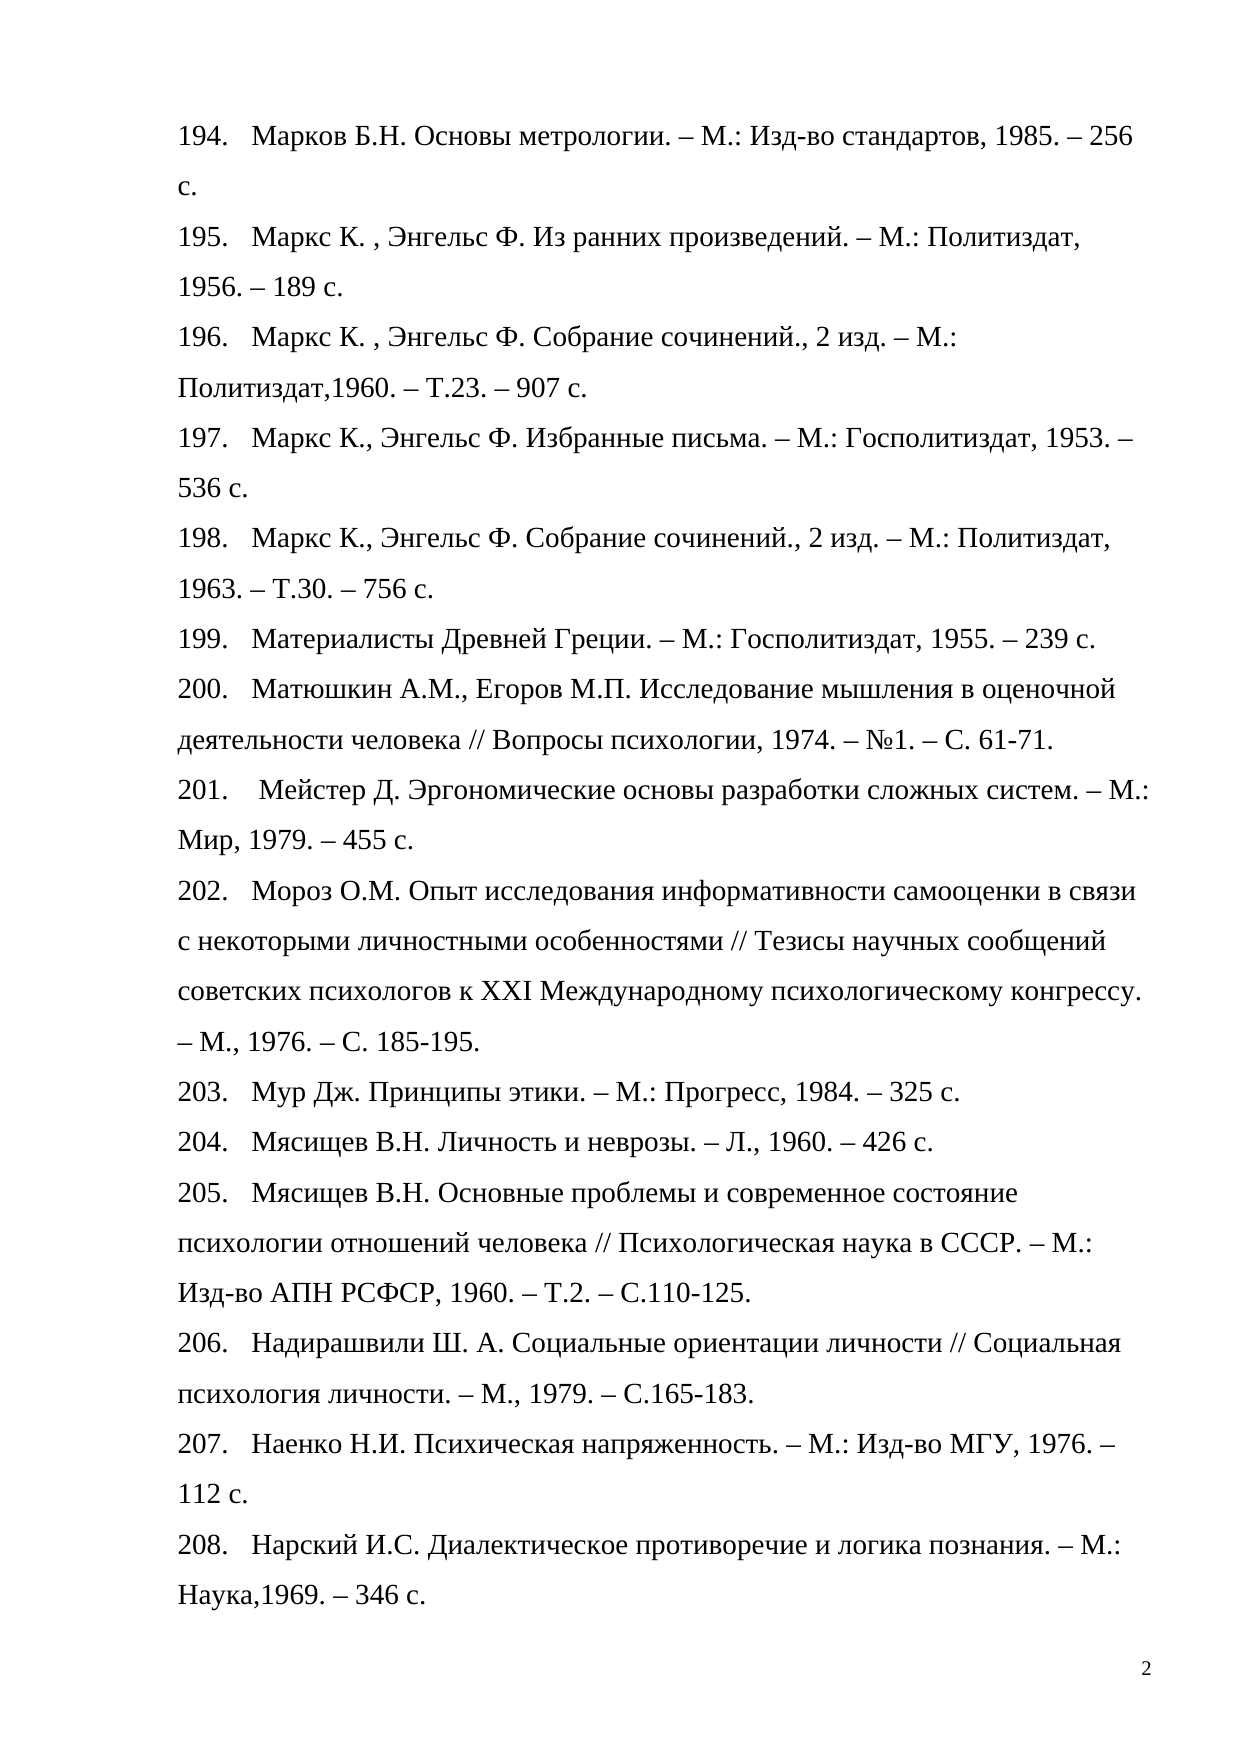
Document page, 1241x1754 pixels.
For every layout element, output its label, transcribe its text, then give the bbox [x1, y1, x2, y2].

list Матюшкин А.М., Егоров М.П. Исследование мышления в оценочной деятельности человека // Вопросы психологии, 1974. – №1. – С. 61-71. [177, 672, 1152, 755]
list Надирашвили Ш. А. Социальные ориентации личности // Социальная психология личности. – М., 1979. – С.165-183. [177, 1326, 1152, 1409]
list Нарский И.С. Диалектическое противоречие и логика познания. – М.: Наука,1969. – 346 с. [177, 1527, 1152, 1611]
list Маркс К. , Энгельс Ф. Из ранних произведений. – М.: Политиздат, 1956. – 189 с. [177, 219, 1152, 303]
list Материалисты Древней Греции. – М.: Госполитиздат, 1955. – 239 с. [177, 621, 1152, 655]
list Маркс К., Энгельс Ф. Избранные письма. – М.: Госполитиздат, 1953. – 536 с. [177, 420, 1152, 504]
list Марков Б.Н. Основы метрологии. – М.: Изд-во стандартов, 1985. – 256 с. [177, 118, 1152, 202]
list Наенко Н.И. Психическая напряженность. – М.: Изд-во МГУ, 1976. – 112 с. [177, 1426, 1152, 1510]
list Маркс К., Энгельс Ф. Собрание сочинений., 2 изд. – М.: Политиздат, 1963. – Т.30. – 756 с. [177, 521, 1152, 604]
list Мясищев В.Н. Личность и неврозы. – Л., 1960. – 426 с. [177, 1124, 1152, 1158]
list Мороз О.М. Опыт исследования информативности самооценки в связи с некоторыми личностными особенностями // Тезисы научных сообщений советских психологов к ХХI Международному психологическому конгрессу. – М., 1976. – С. 185-195. [177, 873, 1152, 1057]
list Мур Дж. Принципы этики. – М.: Прогресс, 1984. – 325 с. [177, 1074, 1152, 1108]
list Мясищев В.Н. Основные проблемы и современное состояние психологии отношений человека // Психологическая наука в СССР. – М.: Изд-во АПН РСФСР, 1960. – Т.2. – С.110-125. [177, 1175, 1152, 1309]
list Мейстер Д. Эргономические основы разработки сложных систем. – М.: Мир, 1979. – 455 с. [177, 772, 1152, 856]
list Маркс К. , Энгельс Ф. Собрание сочинений., 2 изд. – М.: Политиздат,1960. – Т.23. – 907 с. [177, 319, 1152, 403]
